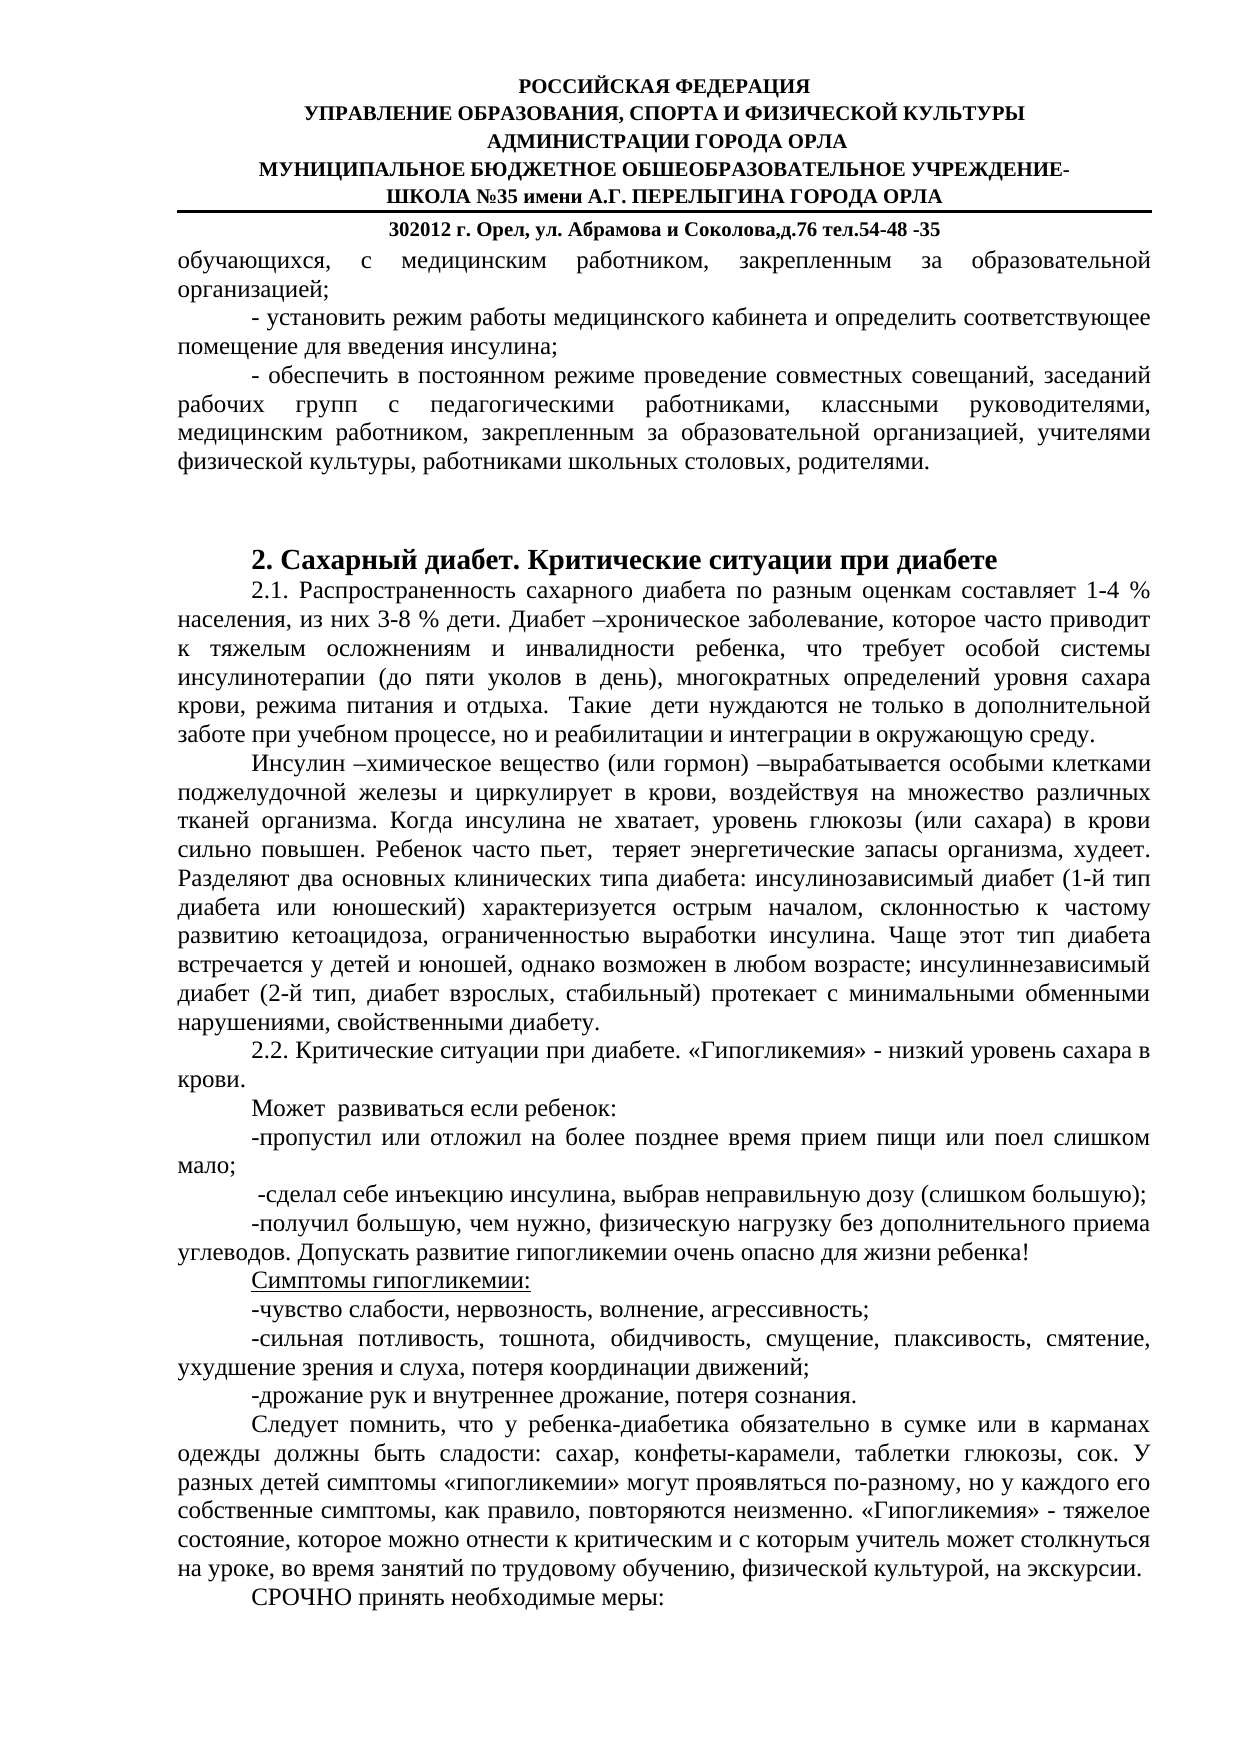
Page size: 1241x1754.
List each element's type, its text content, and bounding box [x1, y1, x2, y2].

text Симптомы гипогликемии: [177, 1266, 1152, 1294]
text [177, 245, 1152, 302]
text Следует помнить, что у ребенка-диабетика обязательно в сумке или в карманах одежды должны быть сладости: сахар, конфеты-карамели, таблетки глюкозы, сок. У разных детей симптомы «гипогликемии» могут проявляться по-разному, но у каждого его собственные симптомы, как правило, повторяются неизменно. «Гипогликемия» - тяжелое состояние, которое можно отнести к критическим и с которым учитель может столкнуться на уроке, во время занятий по трудовому обучению, физической культурой, на экскурсии. [177, 1409, 1152, 1582]
text -получил большую, чем нужно, физическую нагрузку без дополнительного приема углеводов. Допускать развитие гипогликемии очень опасно для жизни ребенка! [177, 1208, 1152, 1266]
text Может развиваться если ребенок: [177, 1093, 1152, 1122]
text 2. Сахарный диабет. Критические ситуации при диабете [177, 542, 1152, 576]
text - обеспечить в постоянном режиме проведение совместных совещаний, заседаний рабочих групп с педагогическими работниками, классными руководителями, медицинским работником, закрепленным за образовательной организацией, учителями физической культуры, работниками школьных столовых, родителями. [177, 360, 1152, 475]
text -сильная потливость, тошнота, обидчивость, смущение, плаксивость, смятение, ухудшение зрения и слуха, потеря координации движений; [177, 1323, 1152, 1381]
text 2.1. Распространенность сахарного диабета по разным оценкам составляет 1-4 % населения, из них 3-8 % дети. Диабет –хроническое заболевание, которое часто приводит к тяжелым осложнениям и инвалидности ребенка, что требует особой системы инсулинотерапии (до пяти уколов в день), многократных определений уровня сахара крови, режима питания и отдыха. Такие дети нуждаются не только в дополнительной заботе при учебном процессе, но и реабилитации и интеграции в окружающую среду. [177, 576, 1152, 748]
text -пропустил или отложил на более позднее время прием пищи или поел слишком мало; [177, 1122, 1152, 1179]
text -чувство слабости, нервозность, волнение, агрессивность; [177, 1294, 1152, 1323]
text -дрожание рук и внутреннее дрожание, потеря сознания. [177, 1381, 1152, 1409]
text СРОЧНО принять необходимые меры: [177, 1582, 1152, 1611]
text 2.2. Критические ситуации при диабете. «Гипогликемия» - низкий уровень сахара в крови. [177, 1036, 1152, 1093]
text -сделал себе инъекцию инсулина, выбрав неправильную дозу (слишком большую); [177, 1179, 1152, 1208]
text - установить режим работы медицинского кабинета и определить соответствующее помещение для введения инсулина; [177, 302, 1152, 360]
text Инсулин –химическое вещество (или гормон) –вырабатывается особыми клетками поджелудочной железы и циркулирует в крови, воздействуя на множество различных тканей организма. Когда инсулина не хватает, уровень глюкозы (или сахара) в крови сильно повышен. Ребенок часто пьет, теряет энергетические запасы организма, худеет. Разделяют два основных клинических типа диабета: инсулинозависимый диабет (1-й тип диабета или юношеский) характеризуется острым началом, склонностью к частому развитию кетоацидоза, ограниченностью выработки инсулина. Чаще этот тип диабета встречается у детей и юношей, однако возможен в любом возрасте; инсулиннезависимый диабет (2-й тип, диабет взрослых, стабильный) протекает с минимальными обменными нарушениями, свойственными диабету. [177, 748, 1152, 1036]
